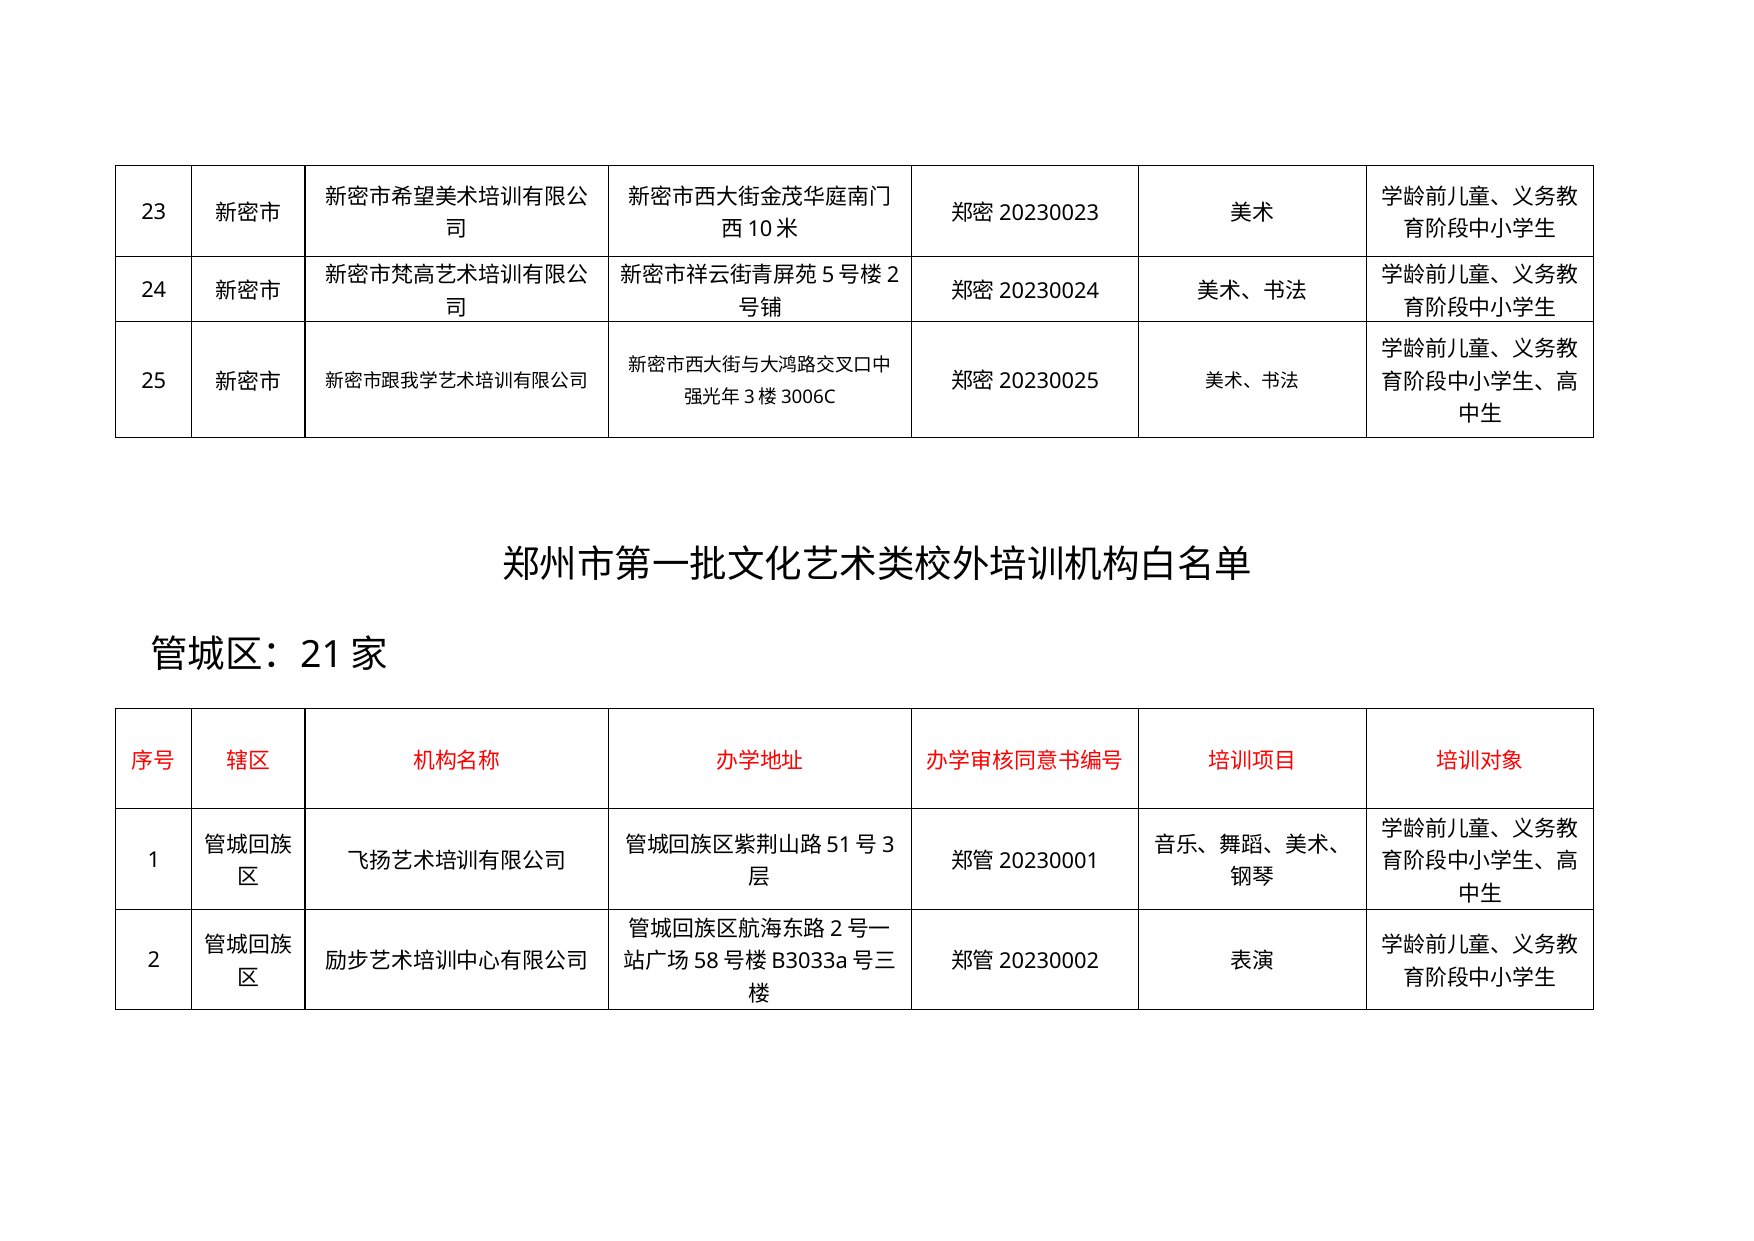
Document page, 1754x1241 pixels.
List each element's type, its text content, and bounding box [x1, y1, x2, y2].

table_header 机构名称 [306, 709, 608, 808]
table_cell 郑密20230024 [912, 257, 1138, 321]
table_cell 新密市希望美术培训有限公司 [306, 166, 608, 256]
table_cell 郑管20230001 [912, 809, 1138, 908]
table_cell 24 [116, 257, 191, 321]
table_cell 学龄前儿童、义务教育阶段中小学生 [1367, 166, 1593, 256]
table_header 辖区 [192, 709, 304, 808]
table_cell 新密市祥云街青屏苑5号楼2号铺 [609, 257, 911, 321]
table_cell 2 [116, 910, 191, 1009]
table_cell 管城回族区 [192, 910, 304, 1009]
table_cell 音乐、舞蹈、美术、钢琴 [1139, 809, 1366, 908]
table_cell 管城回族区紫荆山路51号3层 [609, 809, 911, 908]
text 郑州市第一批文化艺术类校外培训机构白名单 [150, 528, 1604, 593]
table_header 办学审核同意书编号 [912, 709, 1138, 808]
table_cell 郑管20230002 [912, 910, 1138, 1009]
table_cell 美术 [1139, 166, 1366, 256]
table_cell 学龄前儿童、义务教育阶段中小学生 [1367, 910, 1593, 1009]
table_header 培训项目 [1139, 709, 1366, 808]
table_cell 美术、书法 [1139, 257, 1366, 321]
table_cell 学龄前儿童、义务教育阶段中小学生 [1367, 257, 1593, 321]
table_cell 飞扬艺术培训有限公司 [306, 809, 608, 908]
table_cell 新密市梵高艺术培训有限公司 [306, 257, 608, 321]
table_header 序号 [116, 709, 191, 808]
table_cell 学龄前儿童、义务教育阶段中小学生、高中生 [1367, 809, 1593, 908]
table_cell 美术、书法 [1139, 322, 1366, 437]
table_cell 管城回族区 [192, 809, 304, 908]
table_cell 新密市西大街金茂华庭南门西10米 [609, 166, 911, 256]
table_cell 表演 [1139, 910, 1366, 1009]
table_header 培训对象 [1367, 709, 1593, 808]
table_cell 23 [116, 166, 191, 256]
table_cell 新密市 [192, 322, 304, 437]
table_cell 励步艺术培训中心有限公司 [306, 910, 608, 1009]
table_header 办学地址 [609, 709, 911, 808]
table_cell 管城回族区航海东路2号一站广场58号楼B3033a号三楼 [609, 910, 911, 1009]
table_cell 新密市跟我学艺术培训有限公司 [306, 322, 608, 437]
table_cell 学龄前儿童、义务教育阶段中小学生、高中生 [1367, 322, 1593, 437]
table_cell 新密市 [192, 257, 304, 321]
table_cell 郑密20230025 [912, 322, 1138, 437]
table_cell 新密市西大街与大鸿路交叉口中强光年3楼3006C [609, 322, 911, 437]
table_cell 新密市 [192, 166, 304, 256]
table_cell 1 [116, 809, 191, 908]
table_cell 25 [116, 322, 191, 437]
text 管城区：21家 [150, 618, 1604, 683]
table_cell 郑密20230023 [912, 166, 1138, 256]
